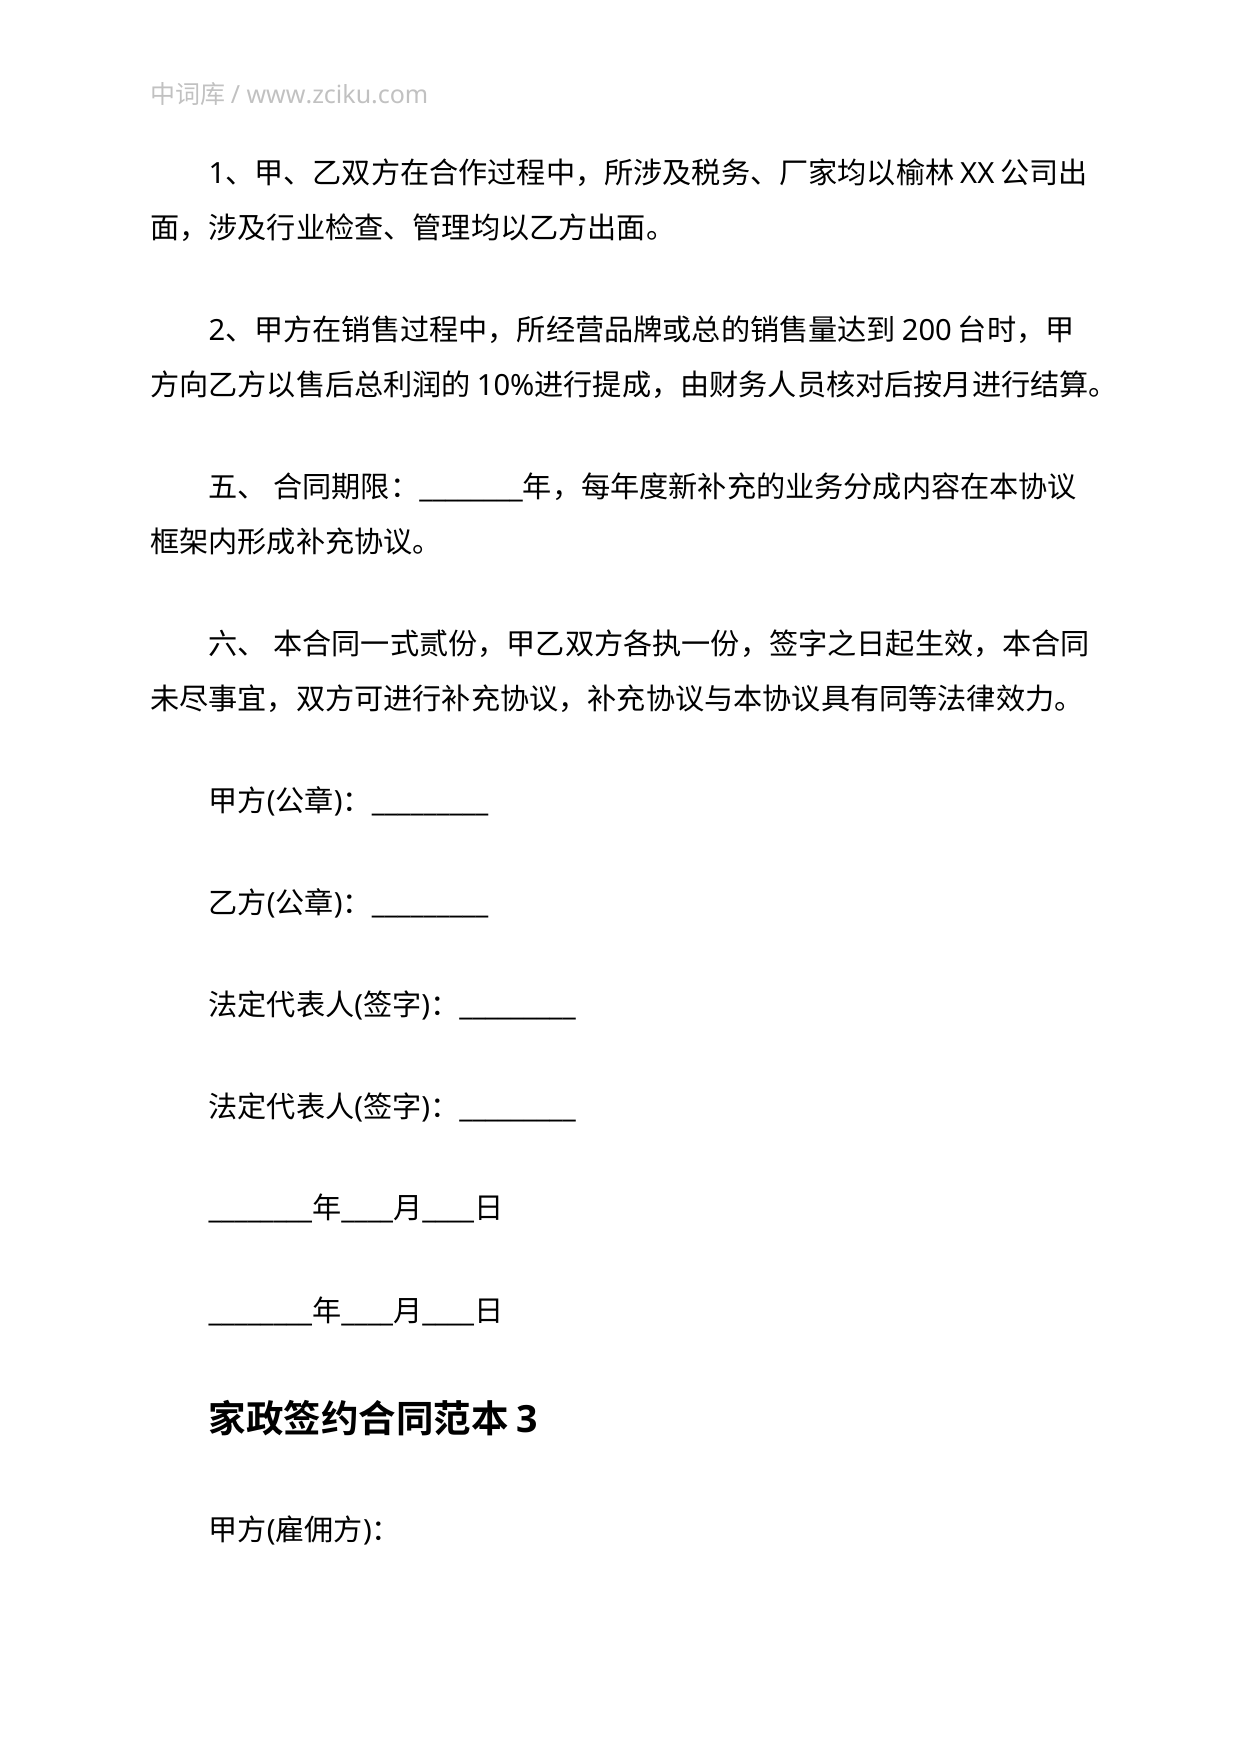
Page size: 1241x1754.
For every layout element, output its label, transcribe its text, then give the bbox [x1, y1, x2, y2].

text 六、 本合同一式贰份，甲乙双方各执一份，签字之日起生效，本合同未尽事宜，双方可进行补充协议，补充协议与本协议具有同等法律效力。 [150, 621, 1090, 718]
text 乙方(公章)：_________ [150, 879, 1090, 922]
text 甲方(雇佣方)： [150, 1507, 1090, 1549]
text ________年____月____日 [150, 1185, 1090, 1227]
text ________年____月____日 [150, 1287, 1090, 1329]
text 五、 合同期限：________年，每年度新补充的业务分成内容在本协议框架内形成补充协议。 [150, 464, 1090, 561]
text 家政签约合同范本3 [150, 1389, 1090, 1443]
text 1、甲、乙双方在合作过程中，所涉及税务、厂家均以榆林XX公司出面，涉及行业检查、管理均以乙方出面。 [150, 150, 1090, 247]
text 法定代表人(签字)：_________ [150, 981, 1090, 1023]
text 法定代表人(签字)：_________ [150, 1083, 1090, 1126]
text 甲方(公章)：_________ [150, 777, 1090, 819]
text 2、甲方在销售过程中，所经营品牌或总的销售量达到200台时，甲方向乙方以售后总利润的10%进行提成，由财务人员核对后按月进行结算。 [150, 307, 1090, 404]
